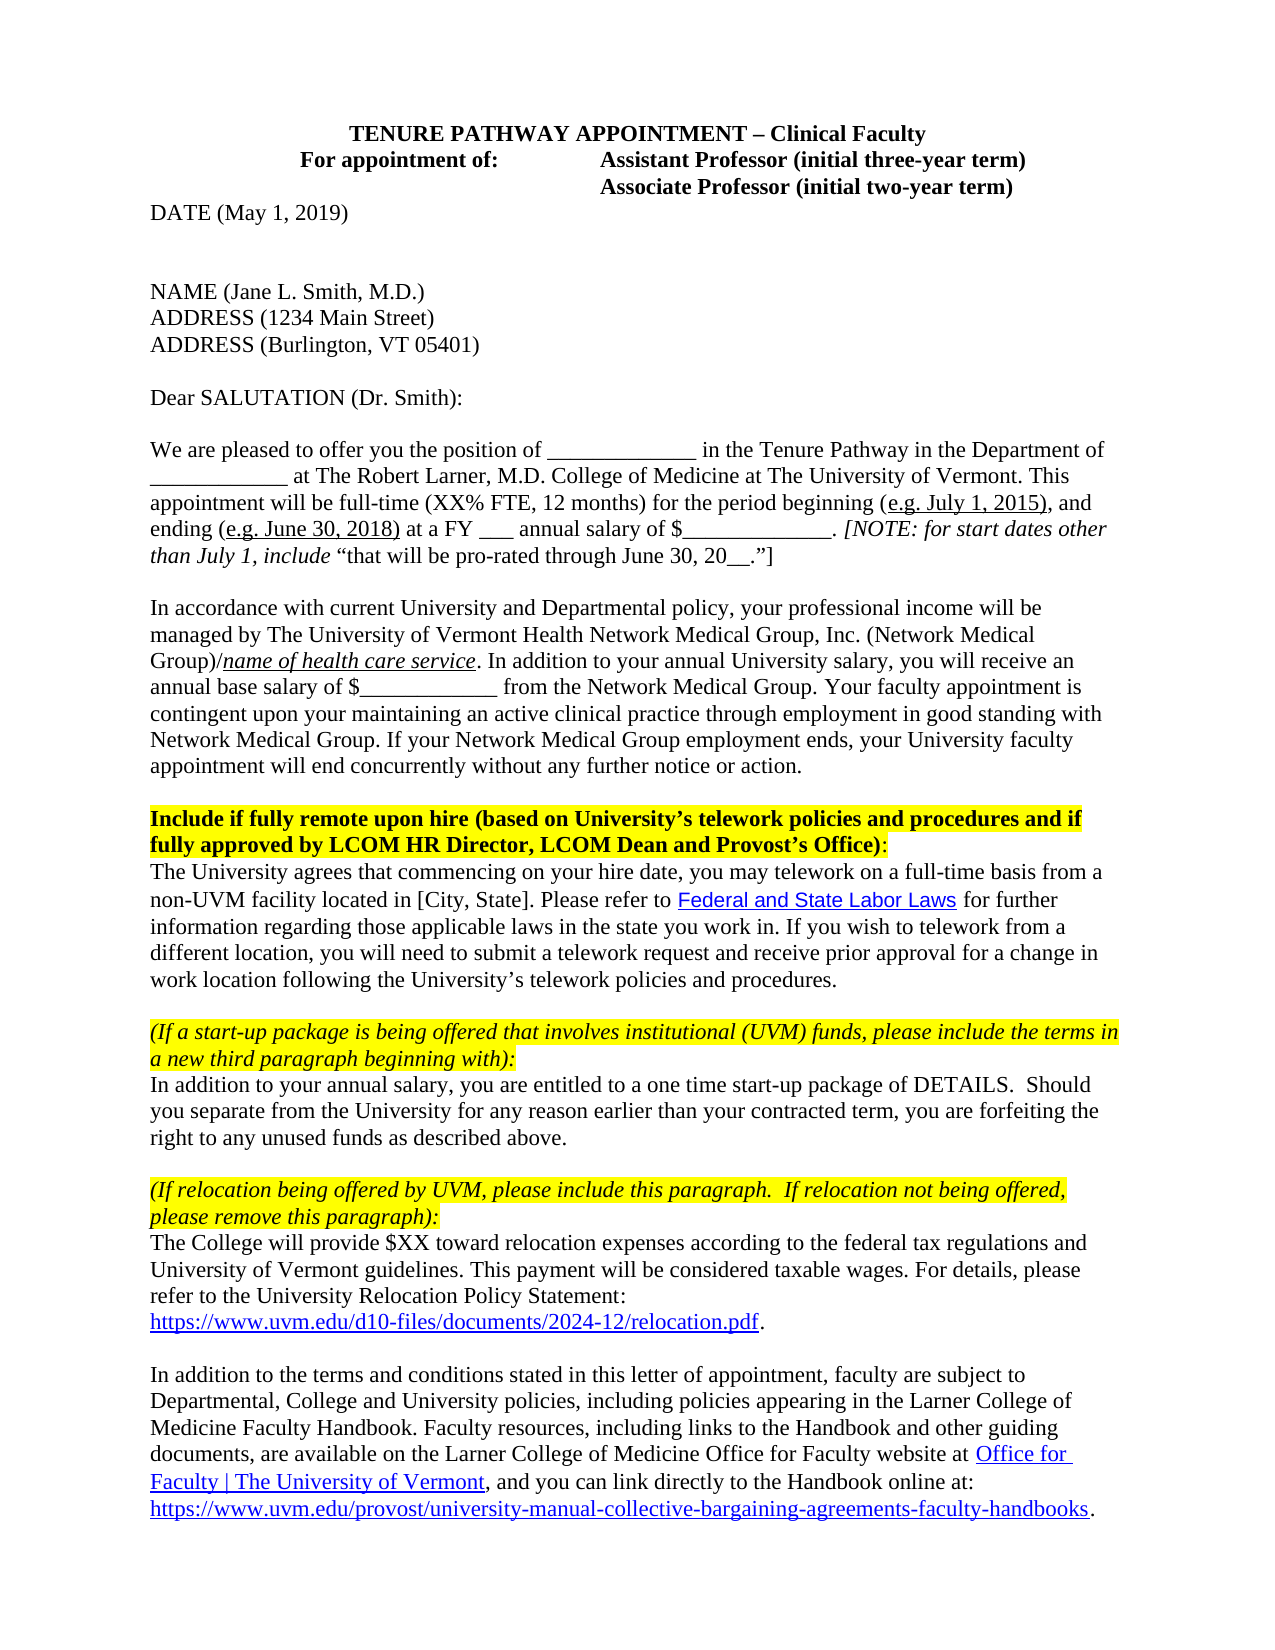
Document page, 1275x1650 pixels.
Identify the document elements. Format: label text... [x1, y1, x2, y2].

text (If a start-up package is being offered that involves institutional (UVM) funds, please include the terms in a new third paragraph beginning with): [150, 1018, 1125, 1071]
text The College will provide $XX toward relocation expenses according to the federal tax regulations and University of Vermont guidelines. This payment will be considered taxable wages. For details, please refer to the University Relocation Policy Statement: https://www.uvm.edu/d10-files/documents/2024-12/relocation.pdf. [150, 1229, 1125, 1335]
text ADDRESS (1234 Main Street) [150, 304, 1125, 331]
text We are pleased to offer you the position of _____________ in the Tenure Pathway in the Department of ____________ at The Robert Larner, M.D. College of Medicine at The University of Vermont. This appointment will be full-time (XX% FTE, 12 months) for the period beginning (e.g. July 1, 2015), and ending (e.g. June 30, 2018) at a FY ___ annual salary of $_____________. [NOTE: for start dates other than July 1, include “that will be pro-rated through June 30, 20__.”] [150, 436, 1125, 568]
text In addition to your annual salary, you are entitled to a one time start-up package of DETAILS. Should you separate from the University for any reason earlier than your contracted term, you are forfeiting the right to any unused funds as described above. [150, 1071, 1125, 1150]
text (If relocation being offered by UVM, please include this paragraph. If relocation not being offered, please remove this paragraph): [440, 1177, 1125, 1229]
text DATE (May 1, 2019) NAME (Jane L. Smith, M.D.) [150, 199, 1125, 304]
text Dear SALUTATION (Dr. Smith): [150, 383, 1125, 410]
text TENURE PATHWAY APPOINTMENT – Clinical Faculty [150, 120, 1125, 146]
text ADDRESS (Burlington, VT 05401) [150, 331, 1125, 357]
text Associate Professor (initial two-year term) [525, 173, 1125, 199]
text In addition to the terms and conditions stated in this letter of appointment, faculty are subject to Departmental, College and University policies, including policies appearing in the Larner College of Medicine Faculty Handbook. Faculty resources, including links to the Handbook and other guiding documents, are available on the Larner College of Medicine Office for Faculty website at Office for Faculty | The University of Vermont, and you can link directly to the Handbook online at: [150, 1361, 1125, 1495]
text Include if fully remote upon hire (based on University’s telework policies and procedures and if fully approved by LCOM HR Director, LCOM Dean and Provost’s Office): [888, 805, 1125, 858]
text The University agrees that commencing on your hire date, you may telework on a full-time basis from a non-UVM facility located in [City, State]. Please refer to Federal and State Labor Laws for further information regarding those applicable laws in the state you work in. If you wish to telework from a different location, you will need to submit a telework request and receive prior approval for a change in work location following the University’s telework policies and procedures. [150, 858, 1125, 992]
text In accordance with current University and Departmental policy, your professional income will be managed by The University of Vermont Health Network Medical Group, Inc. (Network Medical Group)/name of health care service. In addition to your annual University salary, you will receive an annual base salary of $____________ from the Network Medical Group. Your faculty appointment is contingent upon your maintaining an active clinical practice through employment in good standing with Network Medical Group. If your Network Medical Group employment ends, your University faculty appointment will end concurrently without any further notice or action. [150, 594, 1125, 779]
text https://www.uvm.edu/provost/university-manual-collective-bargaining-agreements-faculty-handbooks. [150, 1495, 1125, 1522]
text For appointment of: Assistant Professor (initial three-year term) [300, 146, 1125, 173]
